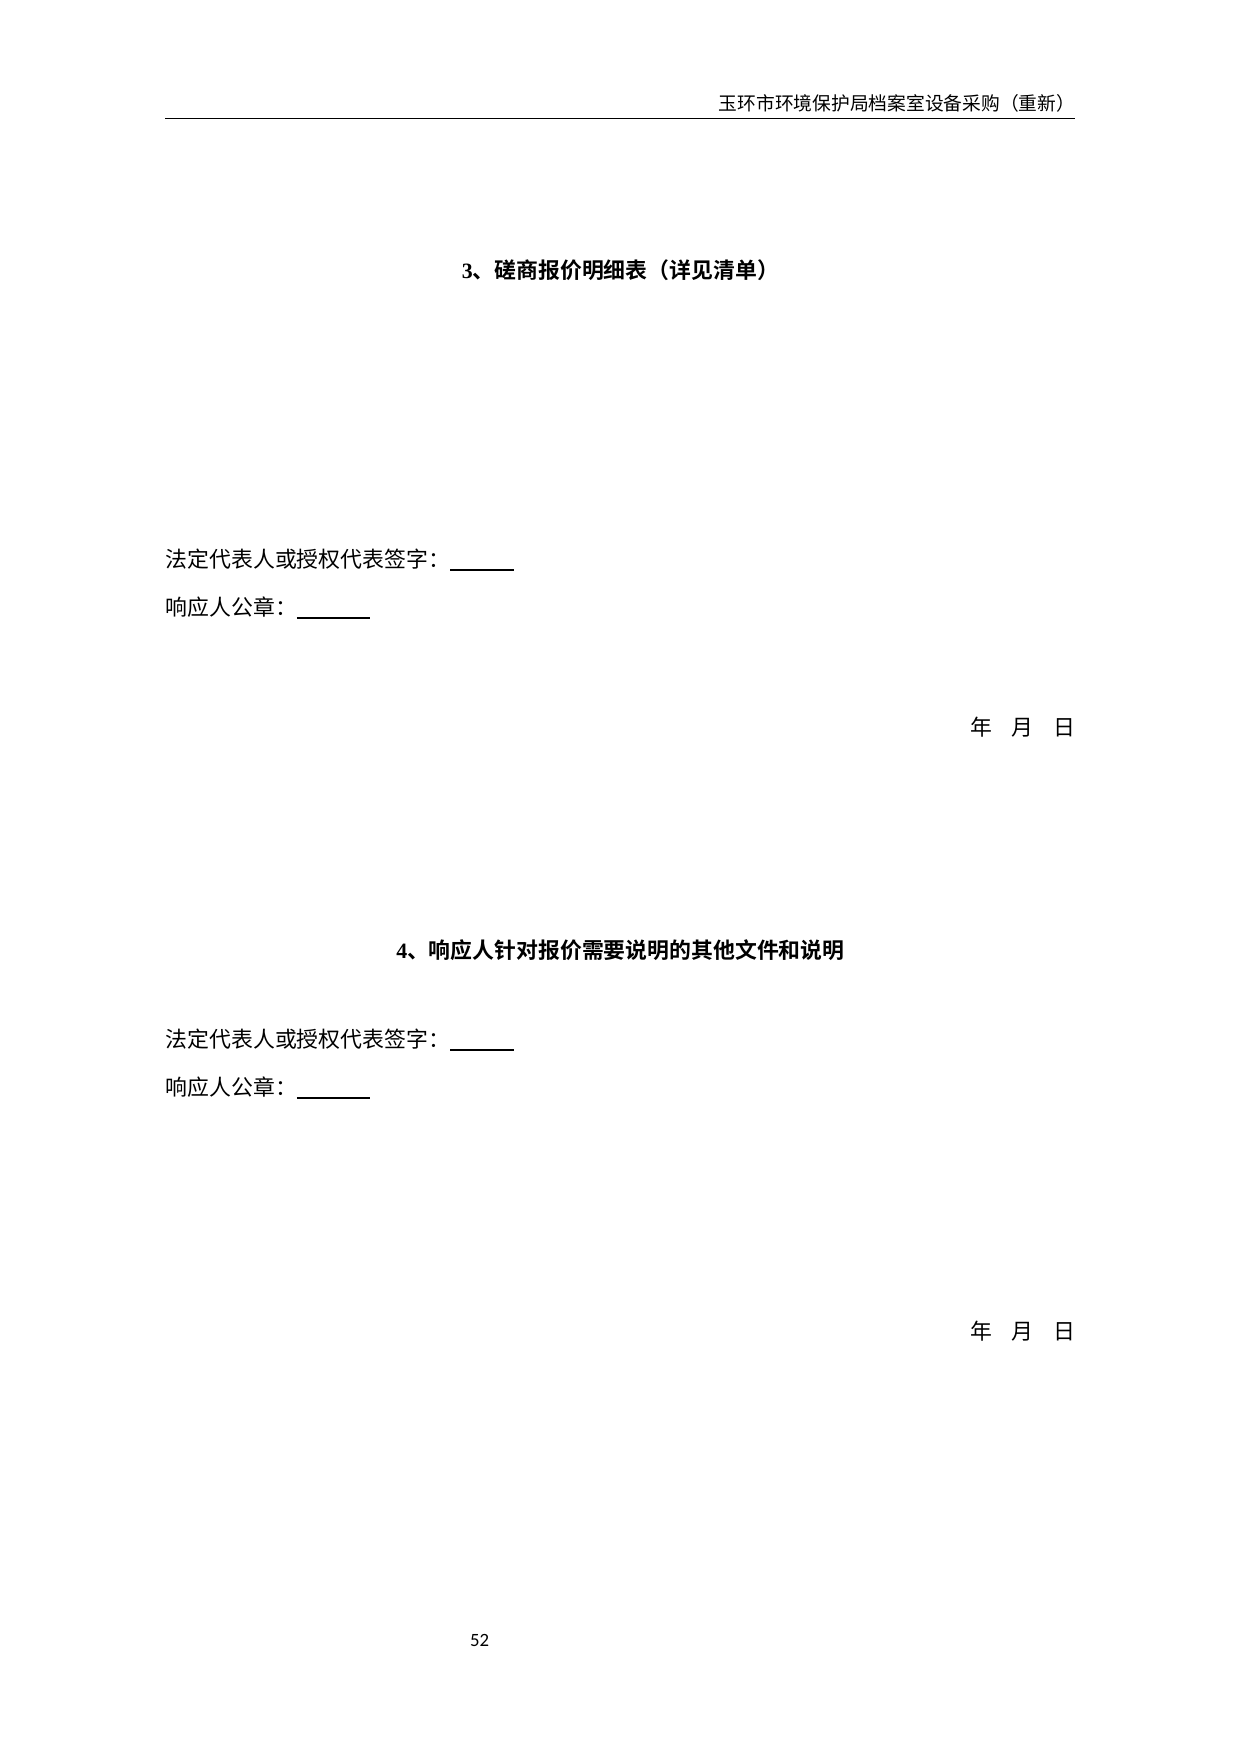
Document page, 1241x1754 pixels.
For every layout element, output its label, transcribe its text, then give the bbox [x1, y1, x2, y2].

text 3、磋商报价明细表（详见清单） [165, 252, 1075, 285]
text 法定代表人或授权代表签字： [165, 542, 1075, 574]
text 响应人公章： [165, 1070, 1075, 1102]
text 法定代表人或授权代表签字： [165, 1022, 1075, 1054]
text 响应人公章： [165, 590, 1075, 622]
text 年 月 日 [165, 1314, 1075, 1346]
text 年 月 日 [165, 710, 1075, 742]
text 4、响应人针对报价需要说明的其他文件和说明 [165, 933, 1075, 964]
